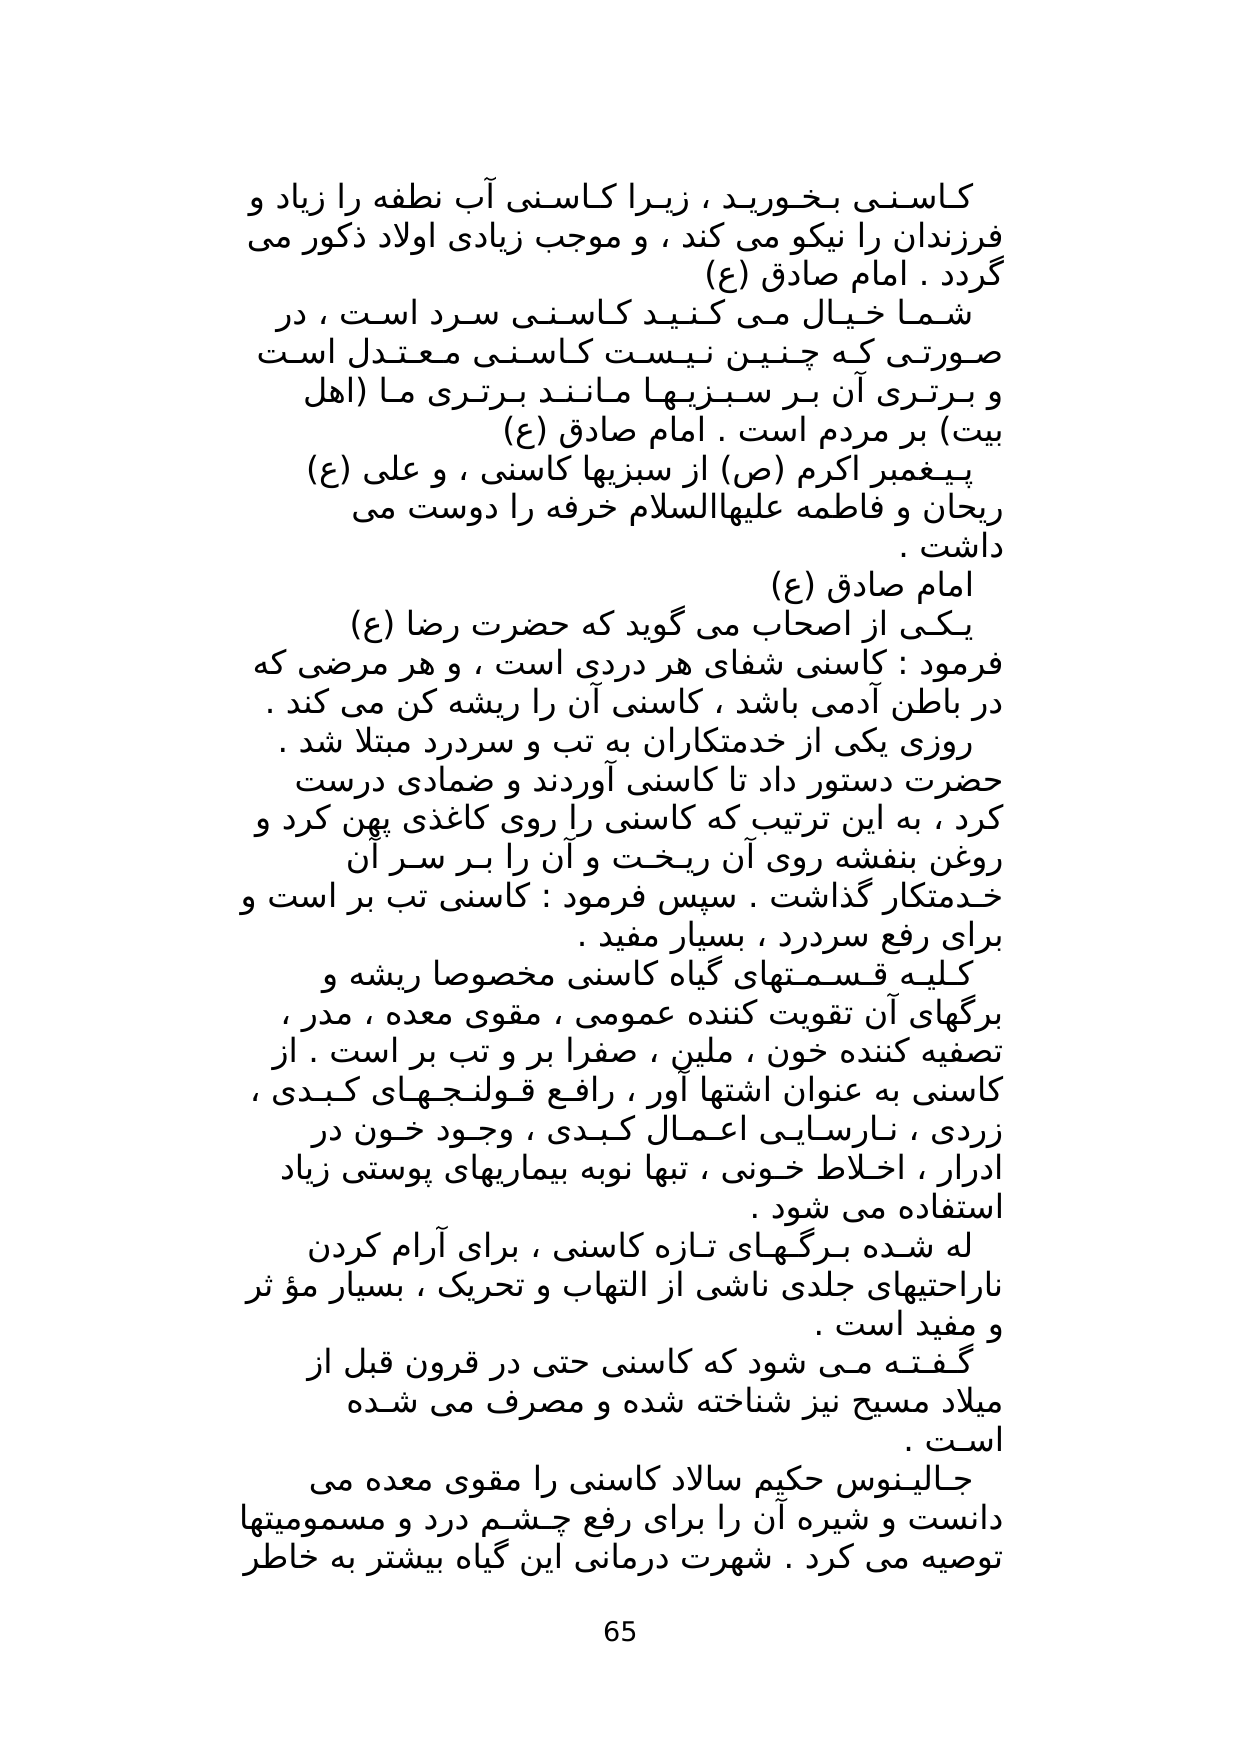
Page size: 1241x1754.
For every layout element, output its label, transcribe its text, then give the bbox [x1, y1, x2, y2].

text له شـده بـرگـهـای تـازه کاسنی ، برای آرام کردن ناراحتیهای جلدی ناشی از التهاب و تحریک ، بسیار مؤ ثر و مفید است . [236, 1226, 1004, 1343]
text پـیـغمبر اکرم (ص) از سبزیها کاسنی ، و علی (ع) ریحان و فاطمه علیهاالسلام خرفه را دوست می داشت . [236, 449, 1004, 566]
text گـفـتـه مـی شود که کاسنی حتی در قرون قبل از میلاد مسیح نیز شناخته شده و مصرف می شـده اسـت . [236, 1343, 1004, 1459]
text کـلیـه قـسـمـتهای گیاه کاسنی مخصوصا ریشه و برگهای آن تقویت کننده عمومی ، مقوی معده ، مدر ، تصفیه کننده خون ، ملین ، صفرا بر و تب بر است . از کاسنی به عنوان اشتها آور ، رافـع قـولنـجـهـای کـبـدی ، زردی ، نـارسـایـی اعـمـال کـبـدی ، وجـود خـون در ادرار ، اخـلاط خـونی ، تبها نوبه بیماریهای پوستی زیاد استفاده می شود . [236, 954, 1004, 1226]
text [236, 1459, 1004, 1576]
text یـکـی از اصحاب می گوید که حضرت رضا (ع) فرمود : کاسنی شفای هر دردی است ، و هر مرضی که در باطن آدمی باشد ، کاسنی آن را ریشه کن می کند . [236, 604, 1004, 721]
text کـاسـنـی بـخـوریـد ، زیـرا کـاسـنی آب نطفه را زیاد و فرزندان را نیکو می کند ، و موجب زیادی اولاد ذکور می گردد . امام صادق (ع) [236, 177, 1004, 294]
text شـمـا خـیـال مـی کـنـیـد کـاسـنـی سـرد اسـت ، در صـورتـی کـه چـنـیـن نـیـسـت کـاسـنـی مـعـتـدل اسـت و بـرتـری آن بـر سـبـزیـهـا مـانـنـد بـرتـری مـا (اهل بیت) بر مردم است . امام صادق (ع) [236, 294, 1004, 449]
text امام صادق (ع) [236, 566, 1004, 604]
text روزی یکی از خدمتکاران به تب و سردرد مبتلا شد . حضرت دستور داد تا کاسنی آوردند و ضمادی درست کرد ، به این ترتیب که کاسنی را روی کاغذی پهن کرد و روغن بنفشه روی آن ریـخـت و آن را بـر سـر آن خـدمتکار گذاشت . سپس فرمود : کاسنی تب بر است و برای رفع سردرد ، بسیار مفید . [236, 721, 1004, 954]
